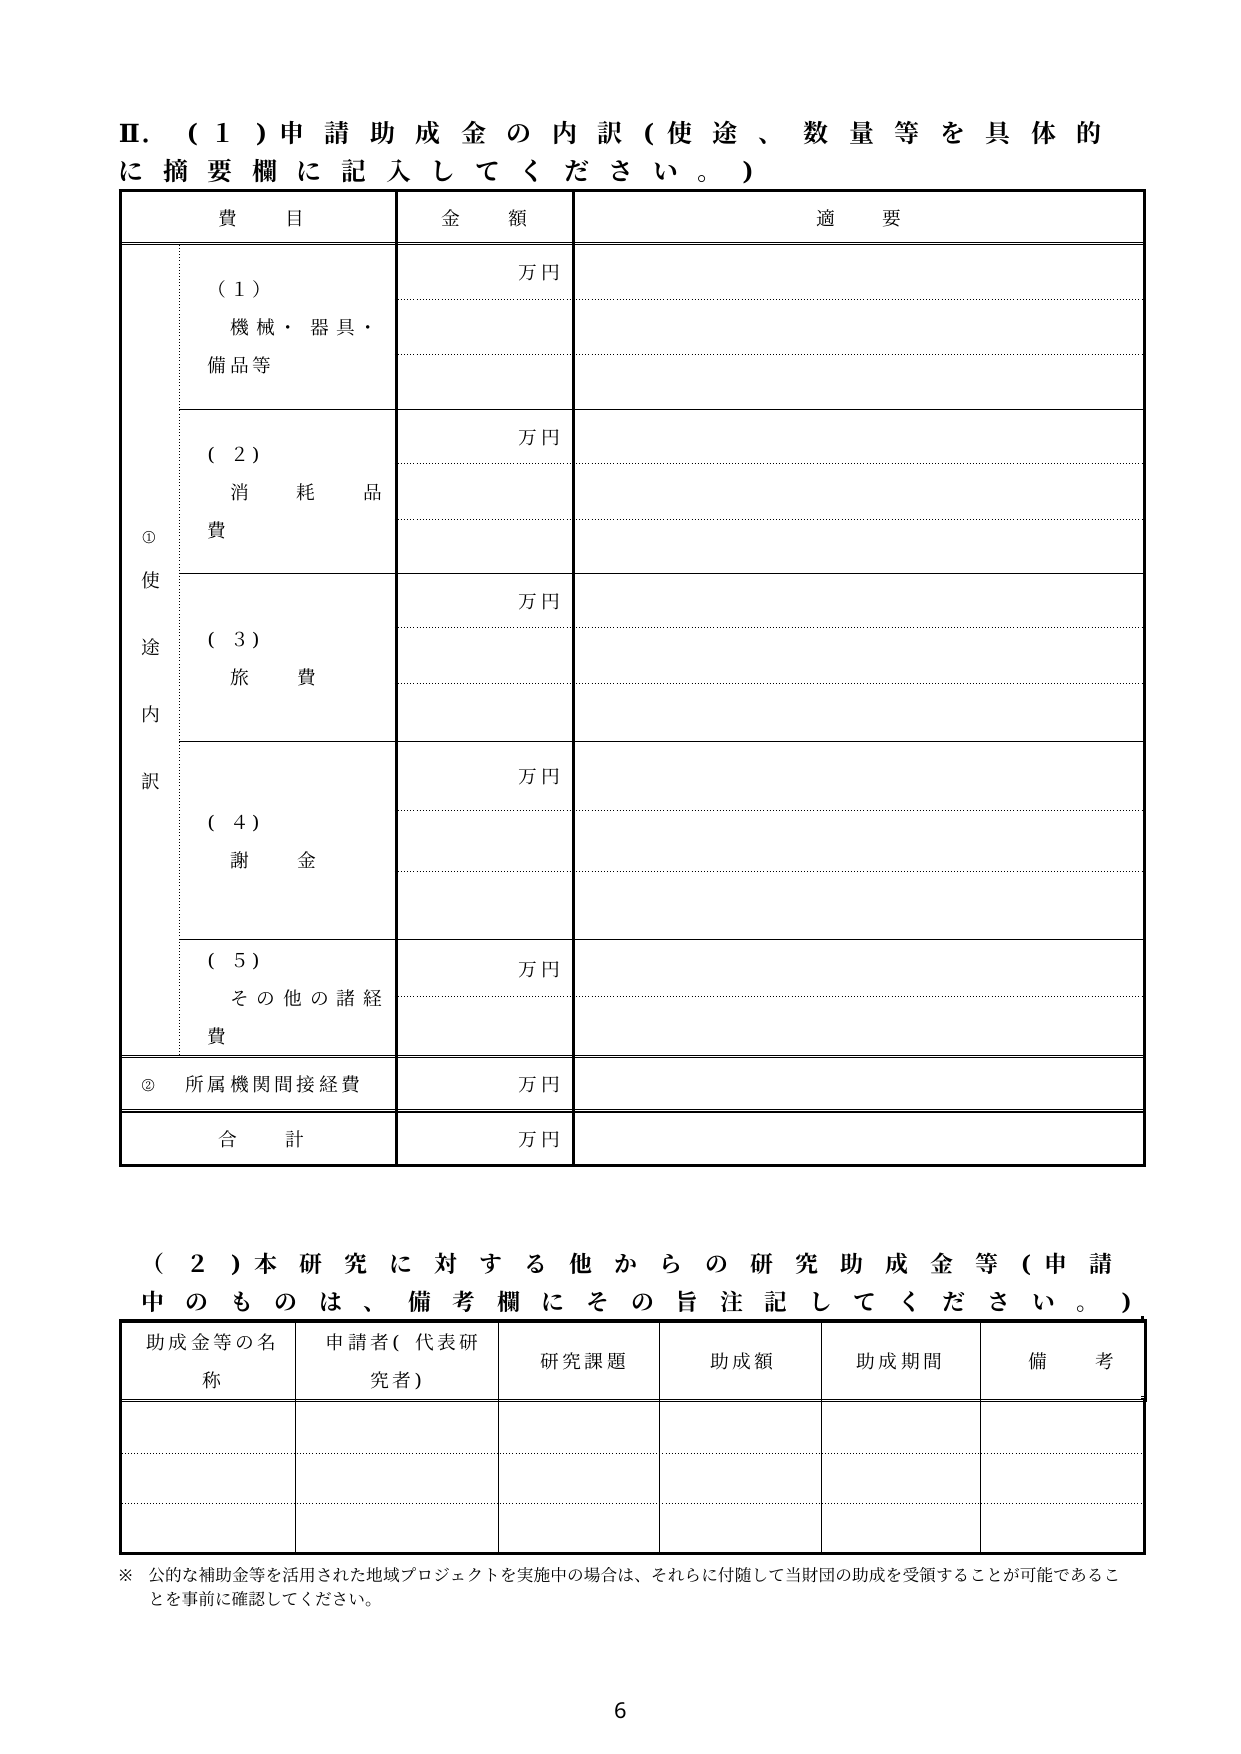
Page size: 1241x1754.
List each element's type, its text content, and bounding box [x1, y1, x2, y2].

table_cell [575, 742, 1143, 810]
table_cell [660, 1402, 821, 1453]
table_cell 万円 [398, 1058, 572, 1109]
table_cell [575, 810, 1143, 871]
table_cell 万円 [398, 742, 572, 810]
table_cell [575, 299, 1143, 354]
table_cell [660, 1453, 821, 1502]
table_cell [822, 1453, 980, 1502]
table_cell [296, 1402, 498, 1453]
table_cell 助成金等の名称 [122, 1323, 295, 1399]
table_cell （１） 機械･器具･備品等 [180, 245, 395, 408]
table_header 費 目 [122, 192, 395, 242]
table_cell [575, 1113, 1143, 1164]
table_cell [575, 245, 1143, 299]
table_cell 申請者(代表研究者) [296, 1323, 498, 1399]
table_cell 備 考 [981, 1323, 1144, 1399]
table_cell [499, 1402, 659, 1453]
table_cell [398, 299, 572, 354]
table_cell (２) 消 耗 品 費 [180, 410, 395, 573]
table_cell 万円 [398, 1113, 572, 1164]
table_cell 万円 [398, 574, 572, 627]
table_cell [822, 1503, 980, 1552]
table_cell [122, 1503, 295, 1552]
table_cell (４) 謝 金 [180, 742, 395, 939]
table_cell [575, 627, 1143, 683]
table_header 適 要 [575, 192, 1143, 242]
table_cell [398, 463, 572, 519]
table_cell 合 計 [122, 1113, 395, 1164]
table_cell [398, 519, 572, 573]
table_cell [398, 683, 572, 741]
table_cell [296, 1503, 498, 1552]
list 公的な補助金等を活用された地域プロジェクトを実施中の場合は、それらに付随して当財団の助成を受領することが可能であることを事前に確認してください。 [118, 1562, 1122, 1610]
table_header 金 額 [398, 192, 572, 242]
table_cell 万円 [398, 245, 572, 299]
table_cell [575, 996, 1143, 1055]
table_cell [575, 683, 1143, 741]
table_cell [575, 940, 1143, 996]
table_cell (３) 旅 費 [180, 574, 395, 741]
table_cell [499, 1503, 659, 1552]
table_cell 万円 [398, 410, 572, 462]
table_cell [575, 410, 1143, 462]
text Ⅱ．(１)申請助成金の内訳(使途、数量等を具体的に摘要欄に記入してください。) [118, 113, 1122, 189]
table_cell [575, 1058, 1143, 1109]
table_cell [398, 810, 572, 871]
table_cell 研究課題 [499, 1323, 659, 1399]
table_cell [660, 1503, 821, 1552]
table_cell [398, 996, 572, 1055]
table_cell [575, 574, 1143, 627]
table_cell [981, 1453, 1143, 1502]
table_cell [575, 871, 1143, 939]
table_cell [122, 1453, 295, 1502]
table_cell 助成期間 [822, 1323, 980, 1399]
table_cell [575, 519, 1143, 573]
table_cell [575, 463, 1143, 519]
table_cell ② 所属機関間接経費 [122, 1058, 395, 1109]
table_cell 万円 [398, 940, 572, 996]
table_cell (５) その他の諸経費 [180, 940, 395, 1055]
table_cell [398, 871, 572, 939]
table_cell [296, 1453, 498, 1502]
table_cell [981, 1503, 1143, 1552]
table_cell [822, 1402, 980, 1453]
table_cell （２)本研究に対する他からの研究助成金等(申請中のものは、備考欄にその旨注記してください。) [120, 1167, 1144, 1319]
table_cell [122, 1402, 295, 1453]
table_cell [981, 1402, 1143, 1453]
table_cell [575, 354, 1143, 408]
table_cell 助成額 [660, 1323, 821, 1399]
table_cell [499, 1453, 659, 1502]
table_cell [398, 627, 572, 683]
table_cell ① 使 途 内 訳 [122, 245, 179, 1055]
table_cell [398, 354, 572, 408]
